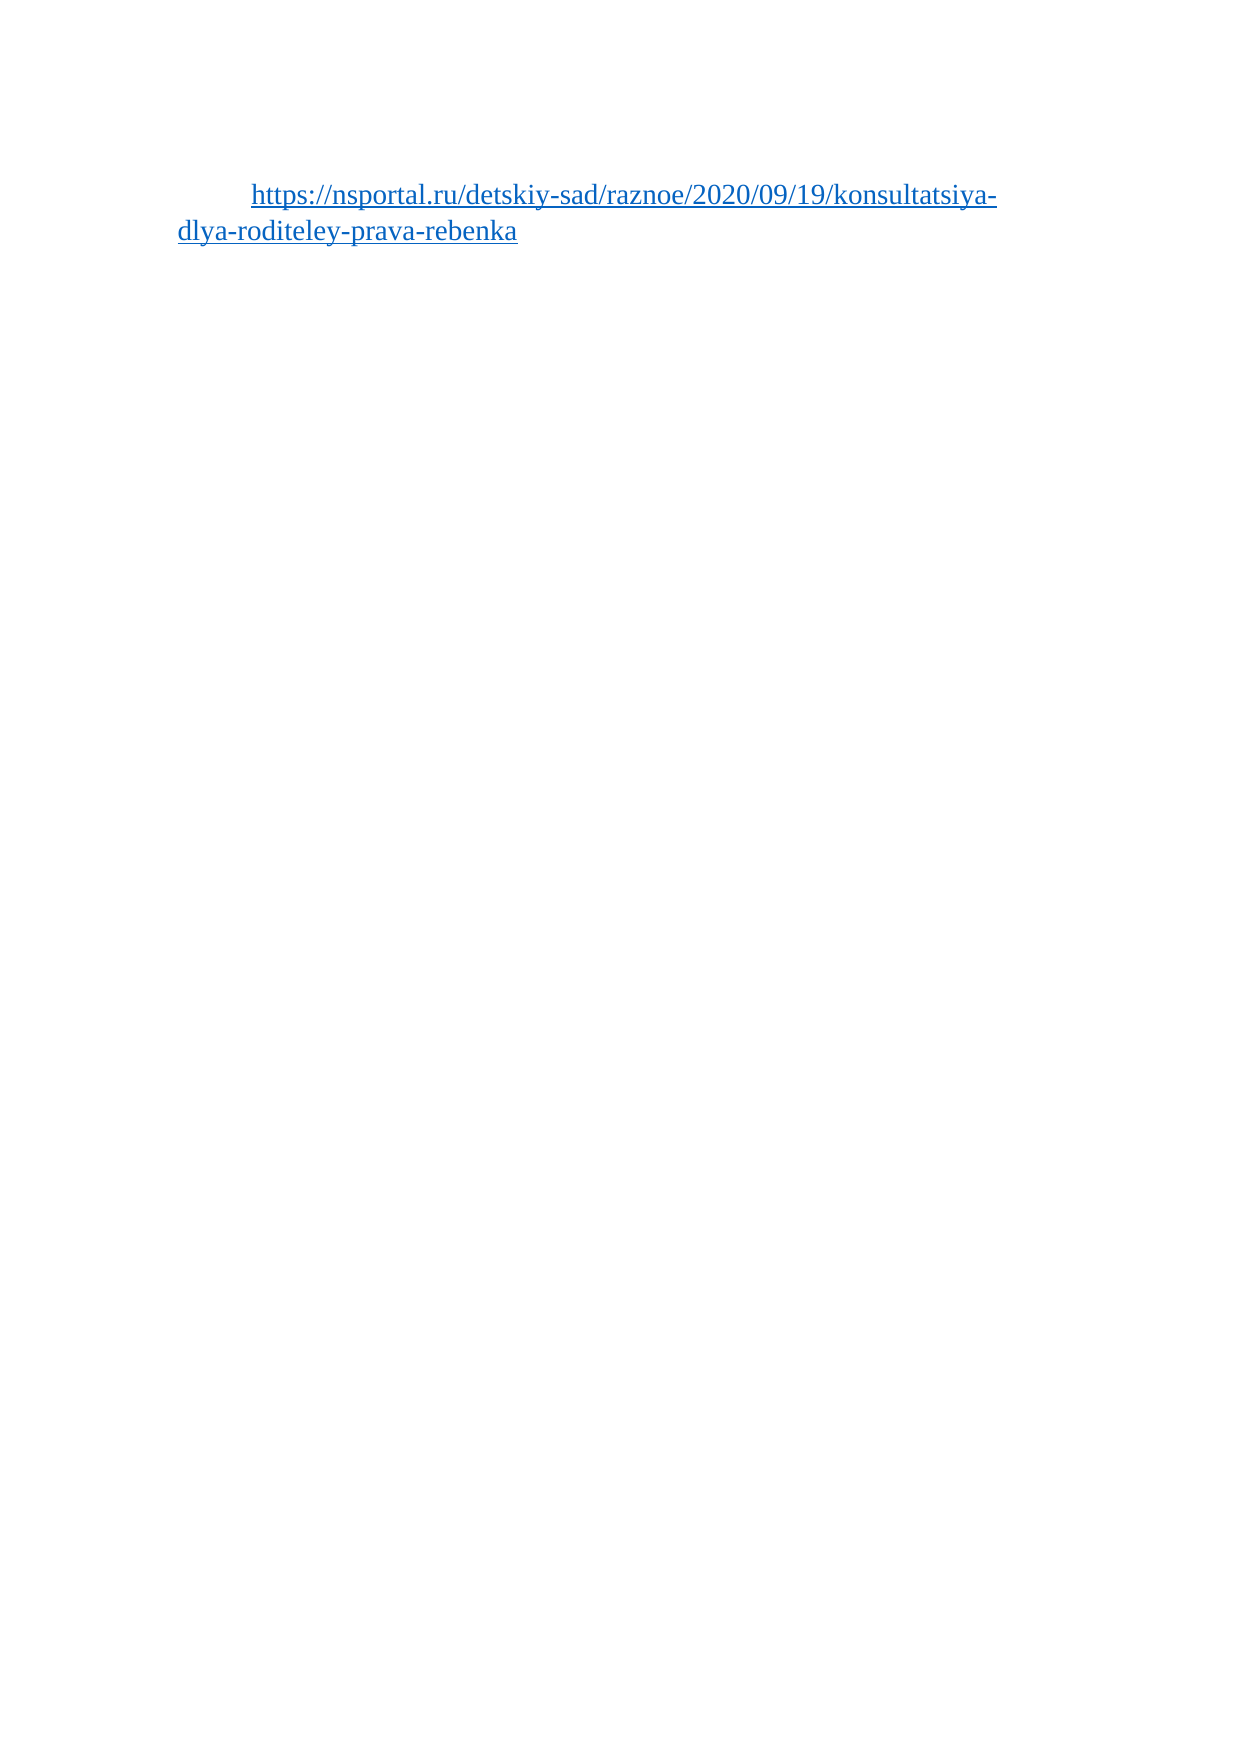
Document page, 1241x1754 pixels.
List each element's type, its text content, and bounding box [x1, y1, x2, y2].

text https://nsportal.ru/detskiy-sad/raznoe/2020/09/19/konsultatsiya-dlya-roditeley-prava-rebenka [177, 177, 1048, 247]
